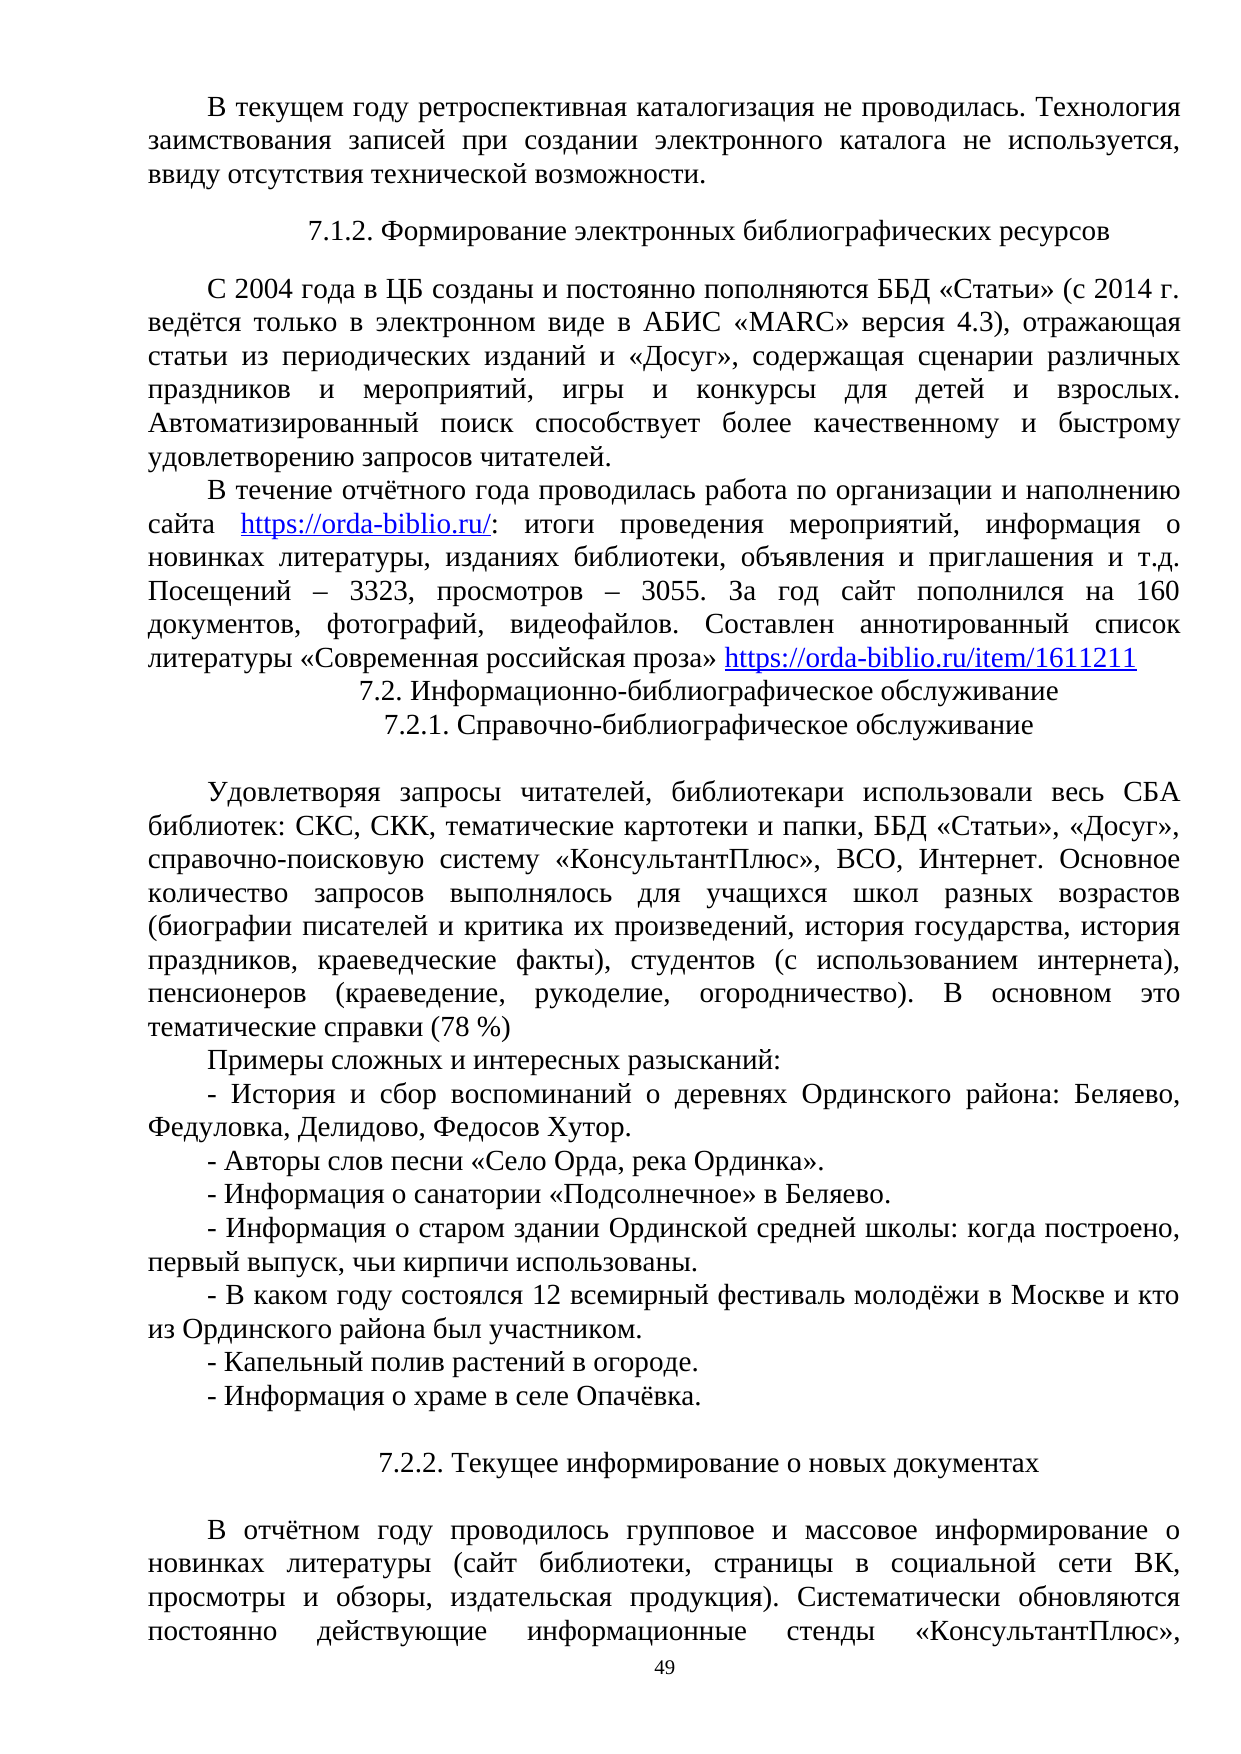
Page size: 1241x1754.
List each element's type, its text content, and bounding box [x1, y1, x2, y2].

text Удовлетворяя запросы читателей, библиотекари использовали весь СБА библиотек: СКС, СКК, тематические картотеки и папки, ББД «Статьи», «Досуг», справочно-поисковую систему «КонсультантПлюс», ВСО, Интернет. Основное количество запросов выполнялось для учащихся школ разных возрастов (биографии писателей и критика их произведений, история государства, история праздников, краеведческие факты), студентов (с использованием интернета), пенсионеров (краеведение, рукоделие, огородничество). В основном это тематические справки (78 %) [148, 774, 1181, 1042]
text - Информация о храме в селе Опачёвка. [148, 1378, 1181, 1411]
text 7.2.2. Текущее информирование о новых документах [148, 1445, 1181, 1478]
text 7.2.1. Справочно-библиографическое обслуживание [148, 707, 1181, 741]
text - История и сбор воспоминаний о деревнях Ординского района: Беляево, Федуловка, Делидово, Федосов Хутор. [148, 1076, 1181, 1143]
text В течение отчётного года проводилась работа по организации и наполнению сайта https://orda-biblio.ru/: итоги проведения мероприятий, информация о новинках литературы, изданиях библиотеки, объявления и приглашения и т.д. Посещений – 3323, просмотров – 3055. За год сайт пополнился на 160 документов, фотографий, видеофайлов. Составлен аннотированный список литературы «Современная российская проза» https://orda-biblio.ru/item/1611211 [148, 472, 1181, 673]
text 7.2. Информационно-библиографическое обслуживание [148, 673, 1181, 707]
text - Информация о санатории «Подсолнечное» в Беляево. [148, 1177, 1181, 1210]
text - Информация о старом здании Ординской средней школы: когда построено, первый выпуск, чьи кирпичи использованы. [148, 1210, 1181, 1277]
text - Авторы слов песни «Село Орда, река Ординка». [148, 1143, 1181, 1177]
text - В каком году состоялся 12 всемирный фестиваль молодёжи в Москве и кто из Ординского района был участником. [148, 1277, 1181, 1344]
text Примеры сложных и интересных разысканий: [148, 1042, 1181, 1076]
text 7.1.2. Формирование электронных библиографических ресурсов [148, 213, 1181, 247]
text В текущем году ретроспективная каталогизация не проводилась. Технология заимствования записей при создании электронного каталога не используется, ввиду отсутствия технической возможности. [148, 89, 1181, 189]
text - Капельный полив растений в огороде. [148, 1344, 1181, 1378]
text С 2004 года в ЦБ созданы и постоянно пополняются ББД «Статьи» (с 2014 г. ведётся только в электронном виде в АБИС «MARC» версия 4.3), отражающая статьи из периодических изданий и «Досуг», содержащая сценарии различных праздников и мероприятий, игры и конкурсы для детей и взрослых. Автоматизированный поиск способствует более качественному и быстрому удовлетворению запросов читателей. [148, 271, 1181, 472]
